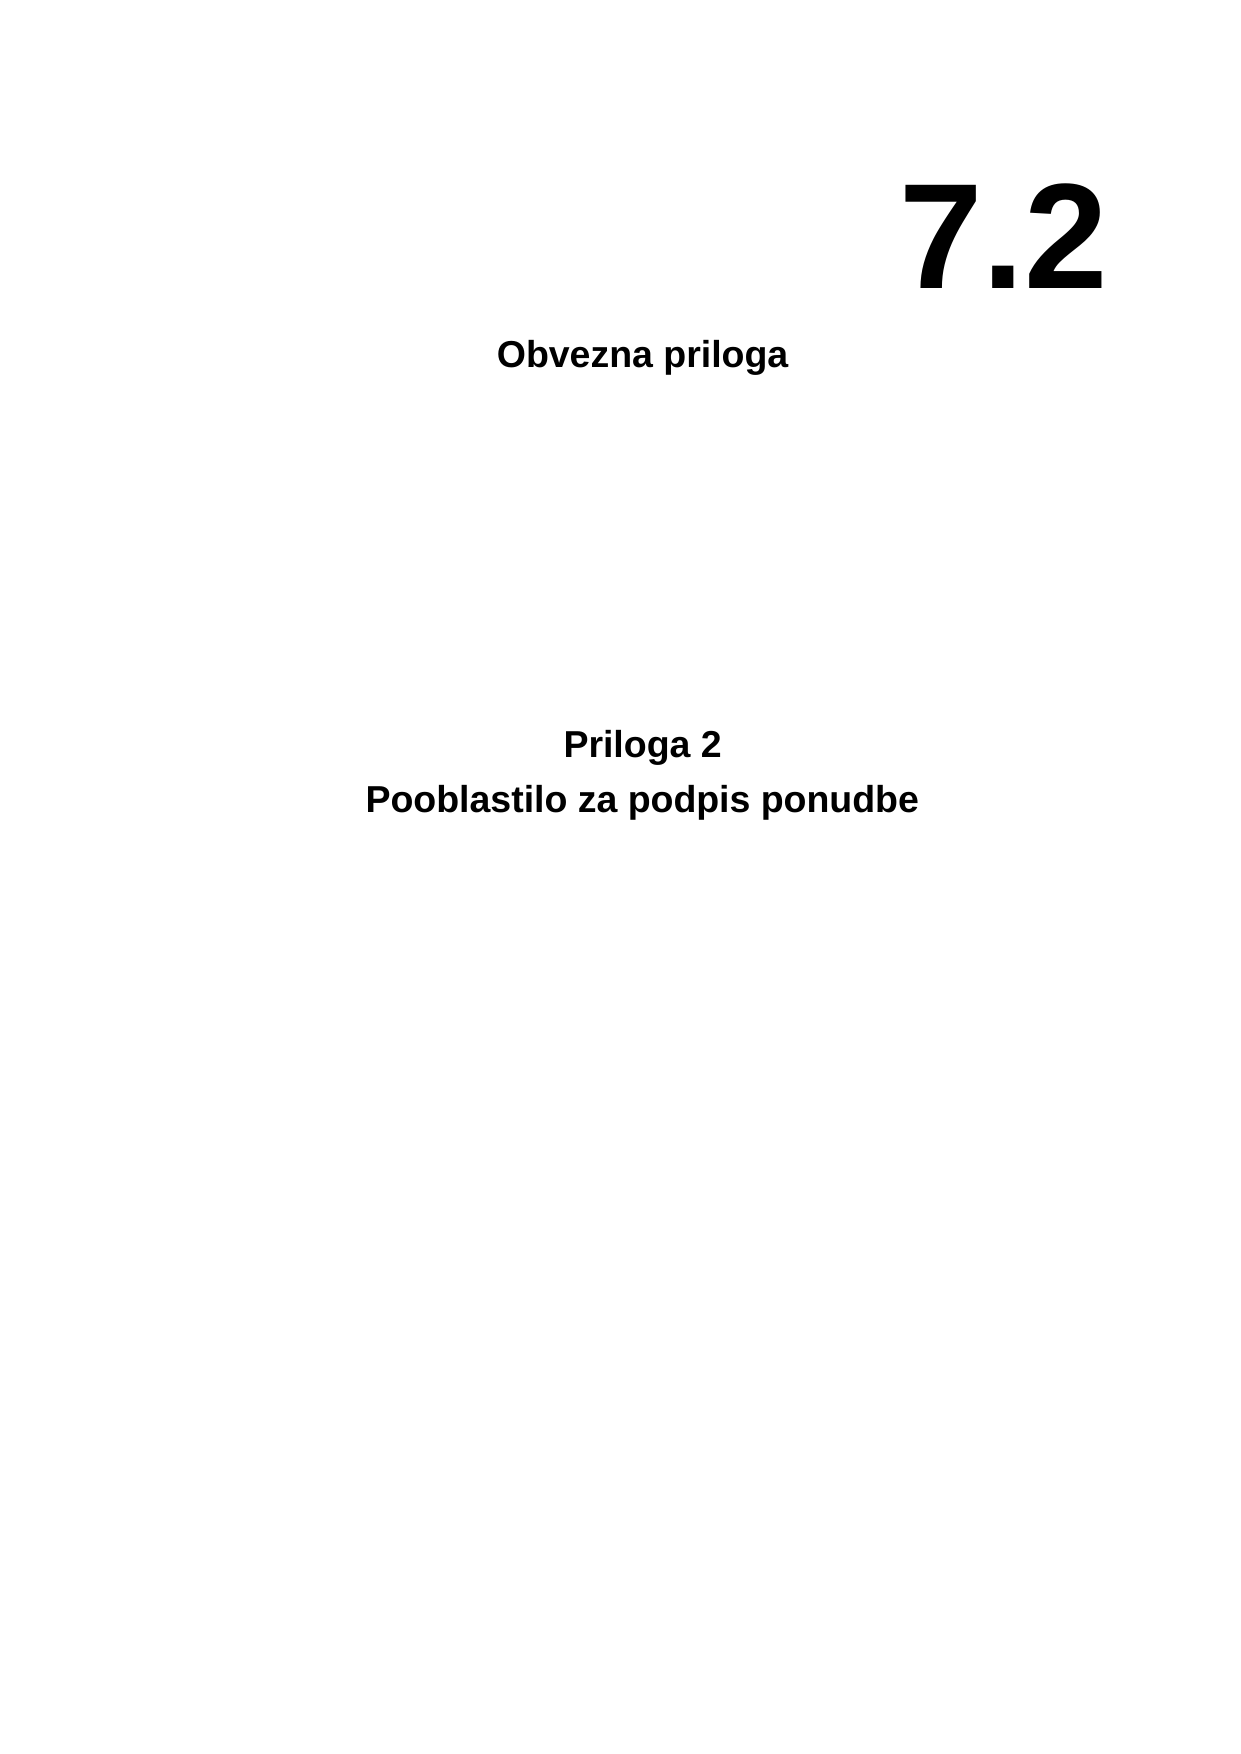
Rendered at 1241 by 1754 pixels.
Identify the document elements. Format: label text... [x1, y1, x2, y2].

text 7.2 [177, 148, 1107, 320]
text Pooblastilo za podpis ponudbe [177, 778, 1107, 821]
text Obvezna priloga [177, 333, 1107, 376]
text Priloga 2 [177, 722, 1107, 765]
